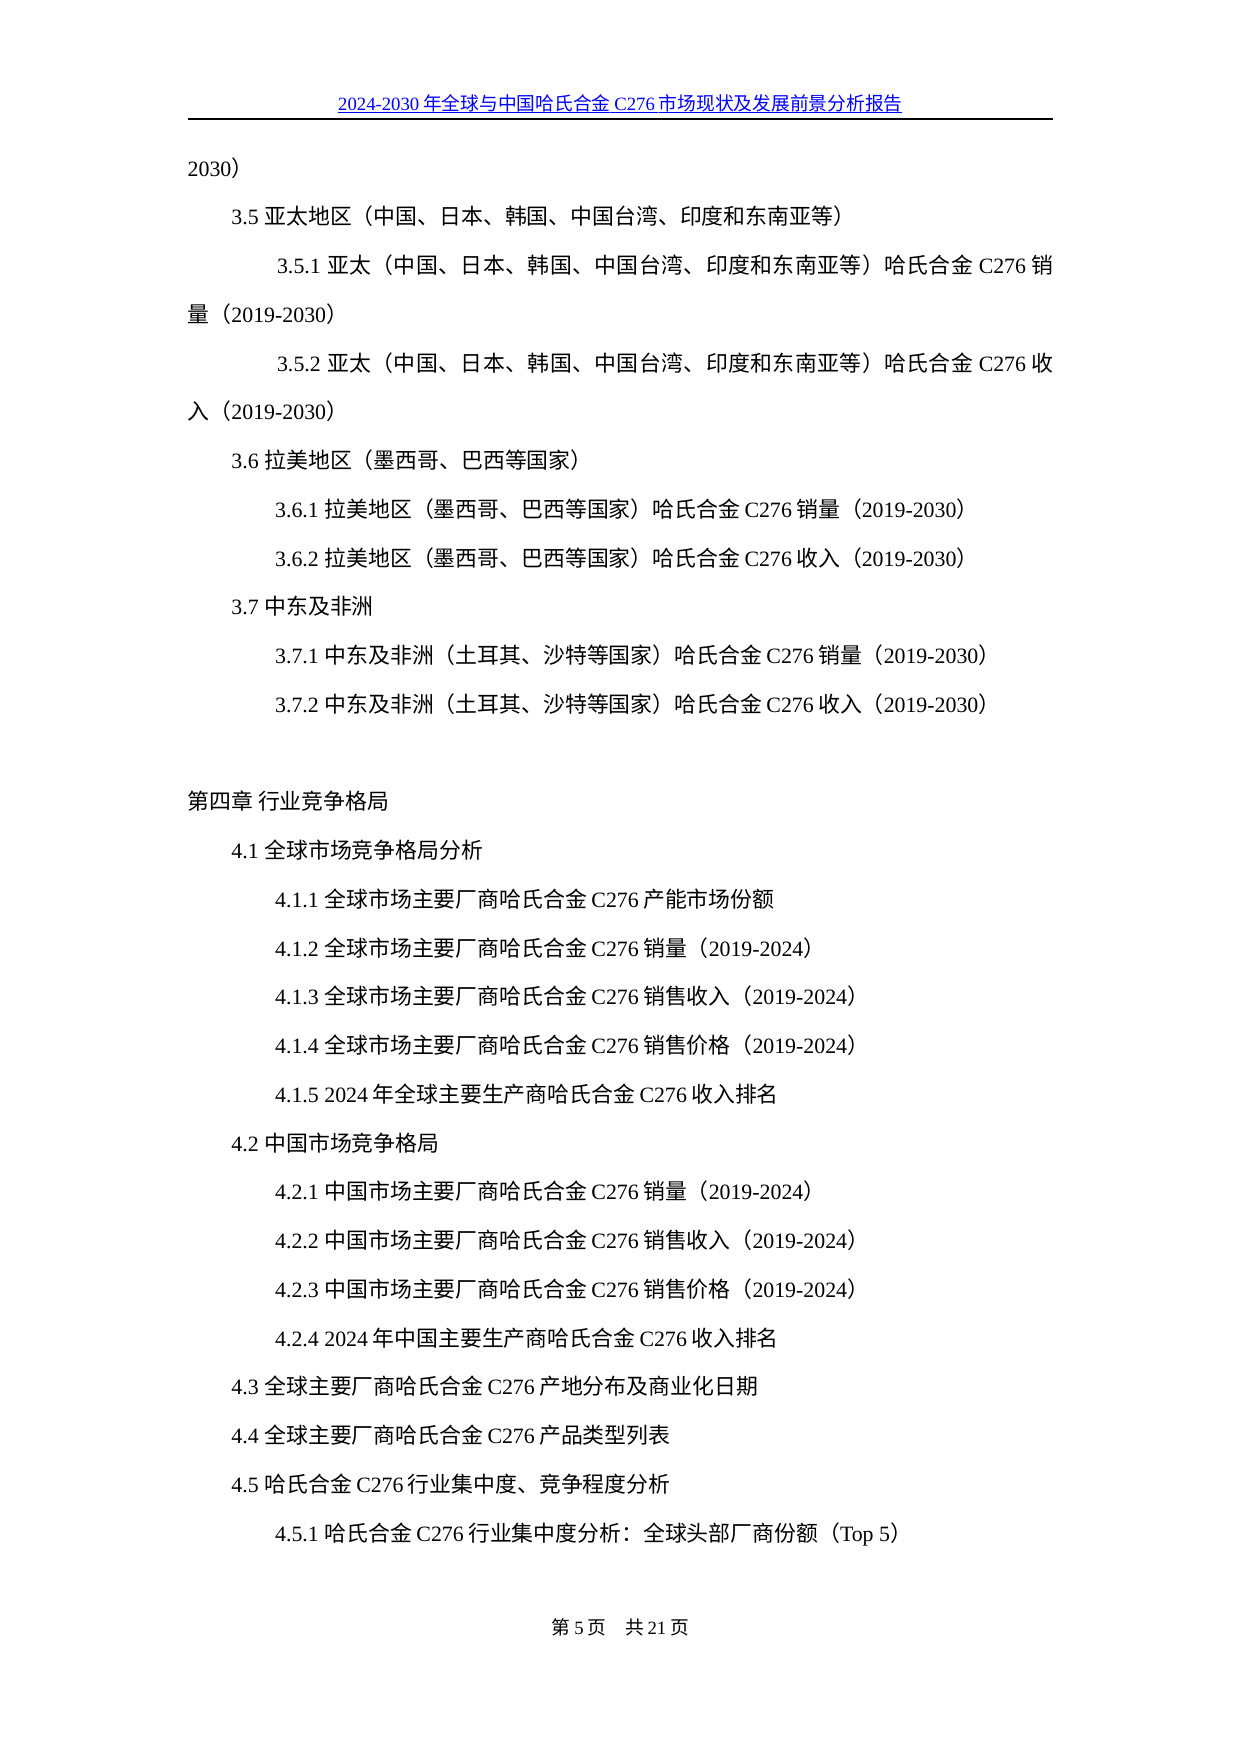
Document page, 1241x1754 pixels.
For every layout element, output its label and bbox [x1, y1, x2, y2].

text [187, 150, 1053, 1548]
